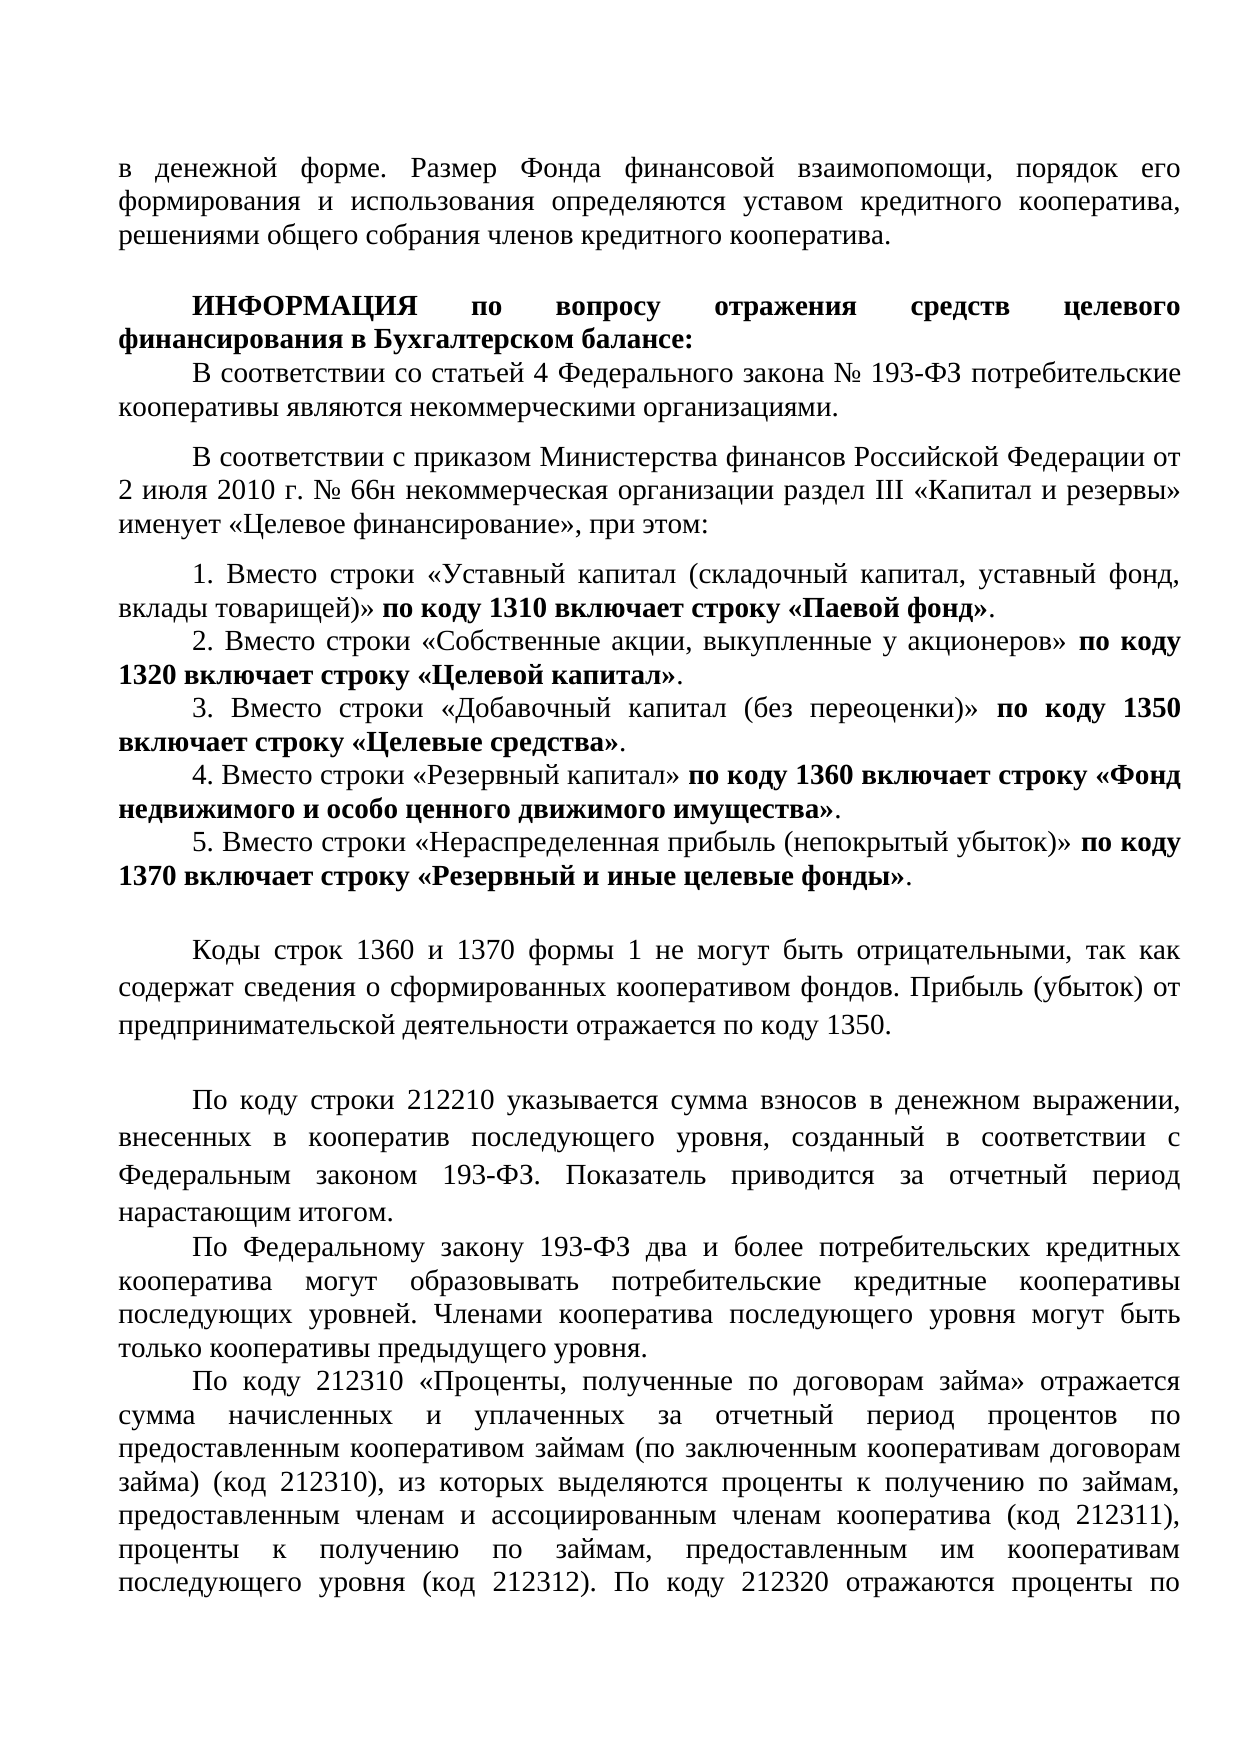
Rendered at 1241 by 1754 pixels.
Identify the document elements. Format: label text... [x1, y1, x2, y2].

text 5. Вместо строки «Нераспределенная прибыль (непокрытый убыток)» по коду 1370 включает строку «Резервный и иные целевые фонды». [118, 824, 1181, 892]
text 3. Вместо строки «Добавочный капитал (без переоценки)» по коду 1350 включает строку «Целевые средства». [118, 690, 1181, 757]
text По коду строки 212210 указывается сумма взносов в денежном выражении, внесенных в кооператив последующего уровня, созданный в соответствии с Федеральным законом 193-ФЗ. Показатель приводится за отчетный период нарастающим итогом. [118, 1079, 1181, 1229]
text 2. Вместо строки «Собственные акции, выкупленные у акционеров» по коду 1320 включает строку «Целевой капитал». [118, 623, 1181, 690]
text 4. Вместо строки «Резервный капитал» по коду 1360 включает строку «Фонд недвижимого и особо ценного движимого имущества». [118, 757, 1181, 824]
text В соответствии с приказом Министерства финансов Российской Федерации от 2 июля 2010 г. № 66н некоммерческая организации раздел III «Капитал и резервы» именует «Целевое финансирование», при этом: [118, 439, 1181, 539]
text ИНФОРМАЦИЯ по вопросу отражения средств целевого финансирования в Бухгалтерском балансе: [118, 288, 1181, 355]
text В соответствии со статьей 4 Федерального закона № 193-ФЗ потребительские кооперативы являются некоммерческими организациями. [118, 355, 1181, 422]
text По Федеральному закону 193-ФЗ два и более потребительских кредитных кооператива могут образовывать потребительские кредитные кооперативы последующих уровней. Членами кооператива последующего уровня могут быть только кооперативы предыдущего уровня. [118, 1229, 1181, 1363]
text 1. Вместо строки «Уставный капитал (складочный капитал, уставный фонд, вклады товарищей)» по коду 1310 включает строку «Паевой фонд». [118, 556, 1181, 623]
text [118, 1363, 1181, 1598]
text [118, 150, 1181, 251]
text Коды строк 1360 и 1370 формы 1 не могут быть отрицательными, так как содержат сведения о сформированных кооперативом фондов. Прибыль (убыток) от предпринимательской деятельности отражается по коду 1350. [118, 929, 1181, 1042]
